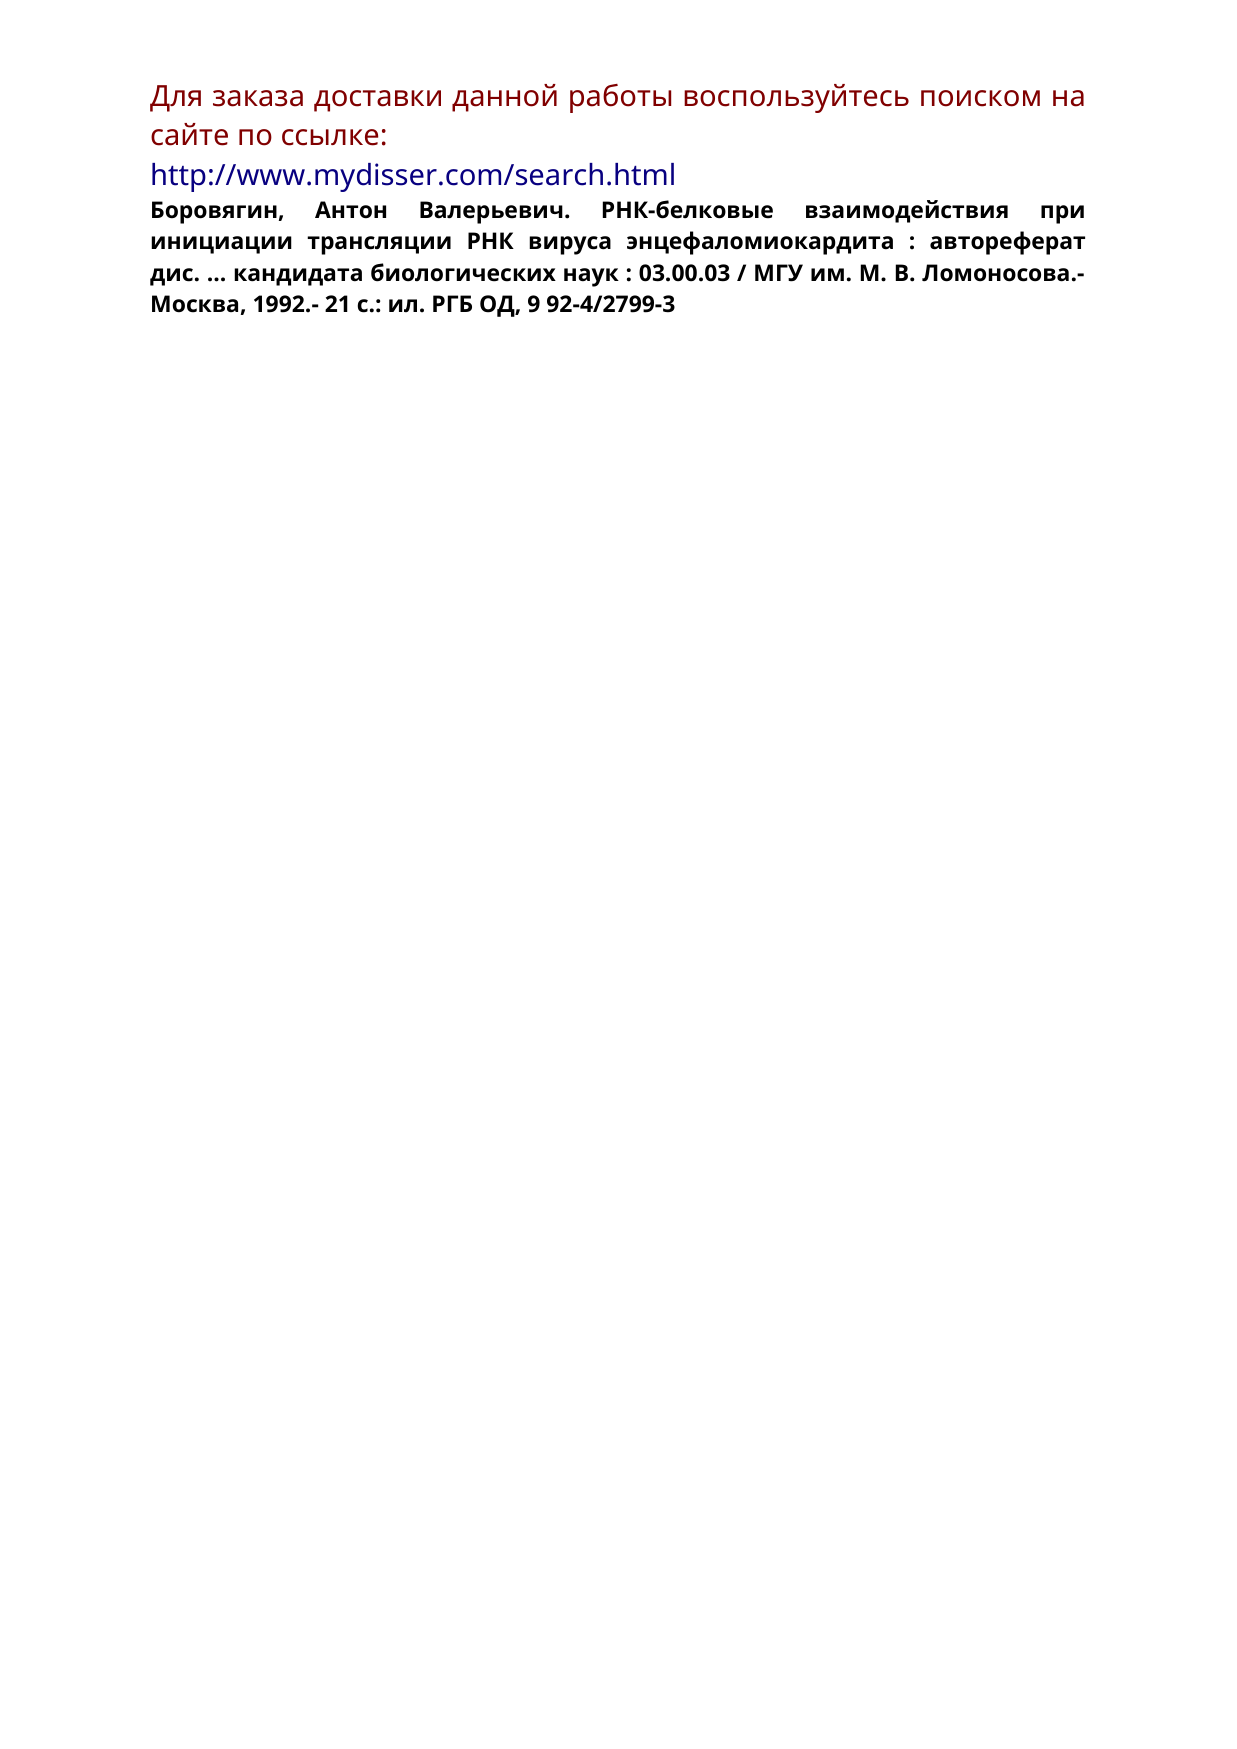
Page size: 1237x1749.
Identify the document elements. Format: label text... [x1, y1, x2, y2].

text Боровягин, Антон Валерьевич. РНК-белковые взаимодействия при инициации трансляции РНК вируса энцефаломиокардита : автореферат дис. ... кандидата биологических наук : 03.00.03 / МГУ им. М. В. Ломоносова.- Москва, 1992.- 21 с.: ил. РГБ ОД, 9 92-4/2799-3 [150, 194, 1086, 319]
